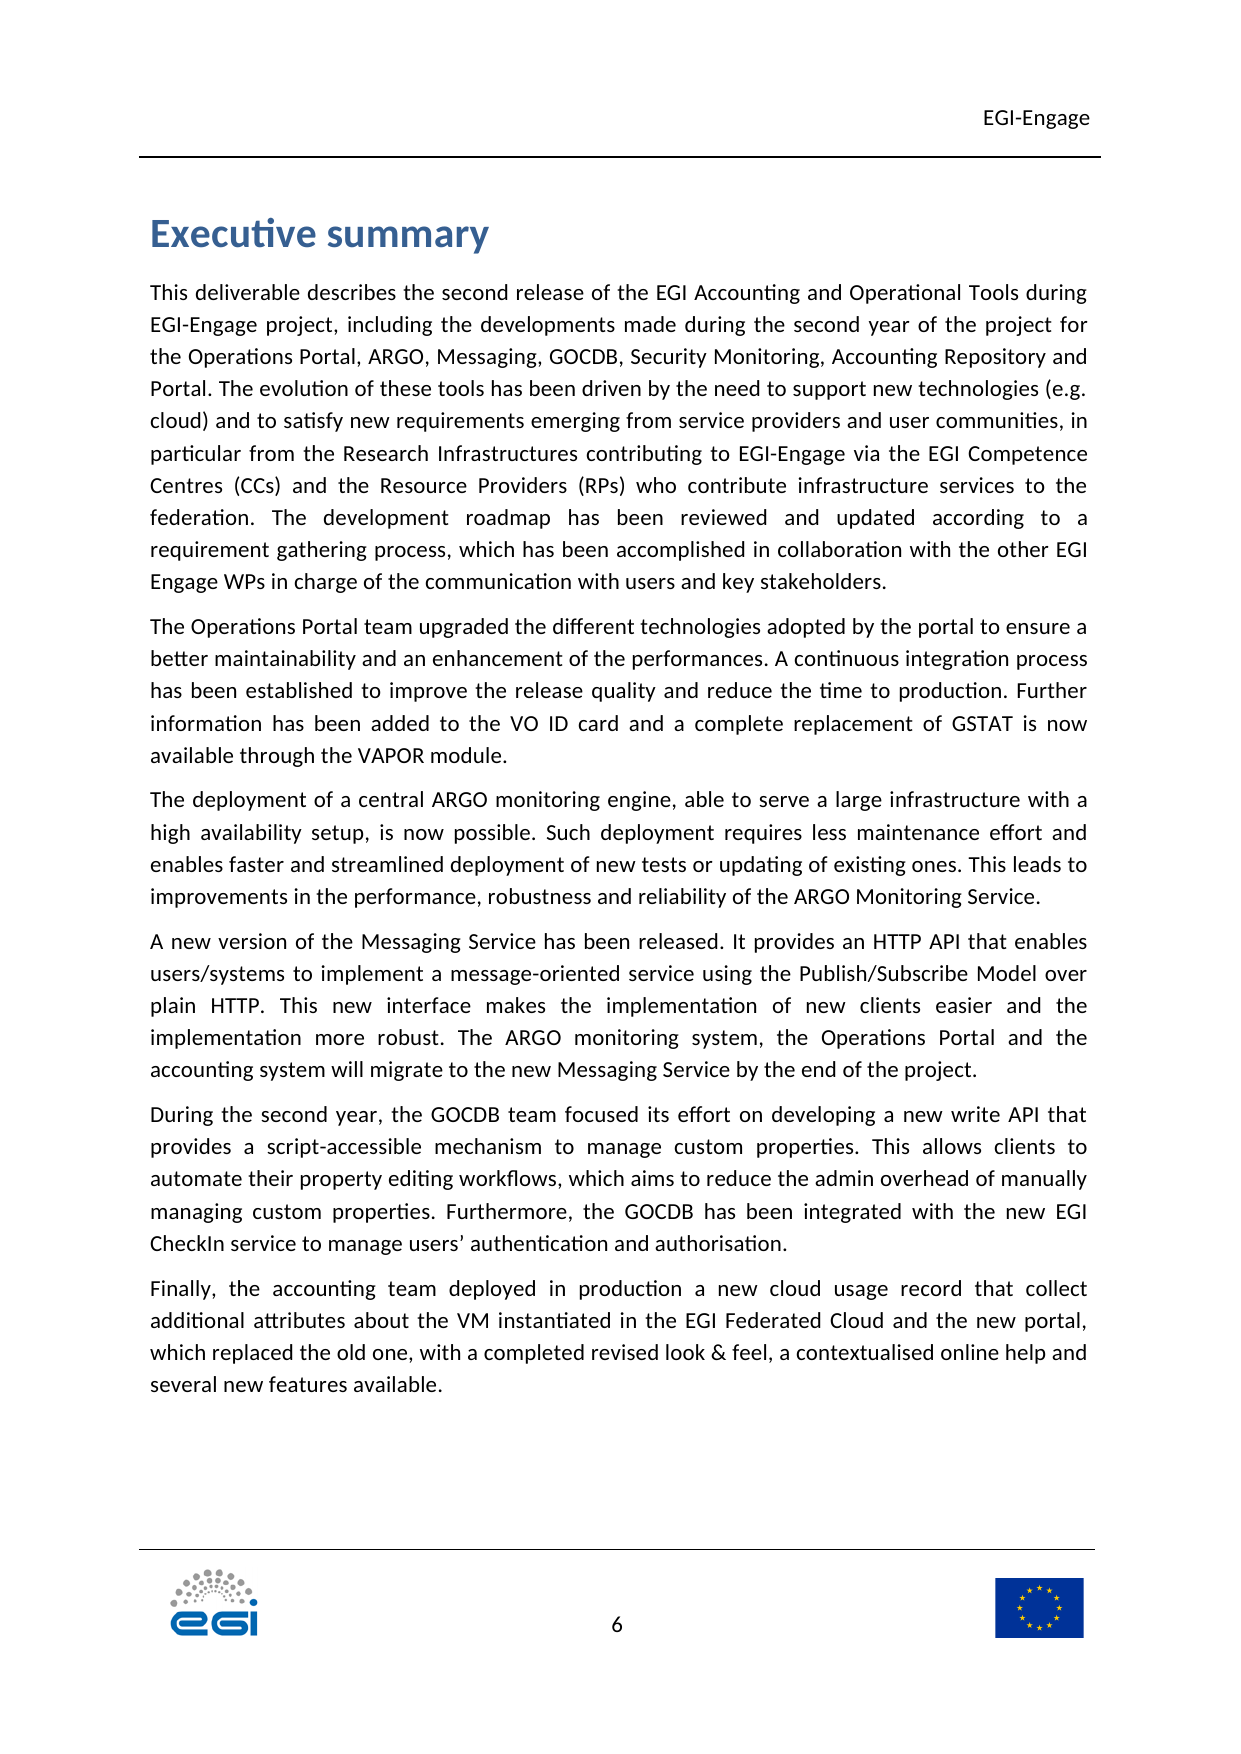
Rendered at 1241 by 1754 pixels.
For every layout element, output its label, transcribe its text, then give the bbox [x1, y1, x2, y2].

text A new version of the Messaging Service has been released. It provides an HTTP API that enables users/systems to implement a message-oriented service using the Publish/Subscribe Model over plain HTTP. This new interface makes the implementation of new clients easier and the implementation more robust. The ARGO monitoring system, the Operations Portal and the accounting system will migrate to the new Messaging Service by the end of the project. [150, 927, 1090, 1083]
text The Operations Portal team upgraded the different technologies adopted by the portal to ensure a better maintainability and an enhancement of the performances. A continuous integration process has been established to improve the release quality and reduce the time to production. Further information has been added to the VO ID card and a complete replacement of GSTAT is now available through the VAPOR module. [150, 612, 1090, 769]
picture [150, 1567, 276, 1638]
text This deliverable describes the second release of the EGI Accounting and Operational Tools during EGI-Engage project, including the developments made during the second year of the project for the Operations Portal, ARGO, Messaging, GOCDB, Security Monitoring, Accounting Repository and Portal. The evolution of these tools has been driven by the need to support new technologies (e.g. cloud) and to satisfy new requirements emerging from service providers and user communities, in particular from the Research Infrastructures contributing to EGI-Engage via the EGI Competence Centres (CCs) and the Resource Providers (RPs) who contribute infrastructure services to the federation. The development roadmap has been reviewed and updated according to a requirement gathering process, which has been accomplished in collaboration with the other EGI Engage WPs in charge of the communication with users and key stakeholders. [150, 278, 1090, 595]
text During the second year, the GOCDB team focused its effort on developing a new write API that provides a script-accessible mechanism to manage custom properties. This allows clients to automate their property editing workflows, which aims to reduce the admin overhead of manually managing custom properties. Furthermore, the GOCDB has been integrated with the new EGI CheckIn service to manage users’ authentication and authorisation. [150, 1100, 1090, 1257]
text Executive summary [150, 207, 1090, 258]
picture [995, 1578, 1084, 1638]
text Finally, the accounting team deployed in production a new cloud usage record that collect additional attributes about the VM instantiated in the EGI Federated Cloud and the new portal, which replaced the old one, with a completed revised look & feel, a contextualised online help and several new features available. [150, 1274, 1090, 1398]
text The deployment of a central ARGO monitoring engine, able to serve a large infrastructure with a high availability setup, is now possible. Such deployment requires less maintenance effort and enables faster and streamlined deployment of new tests or updating of existing ones. This leads to improvements in the performance, robustness and reliability of the ARGO Monitoring Service. [150, 786, 1090, 910]
